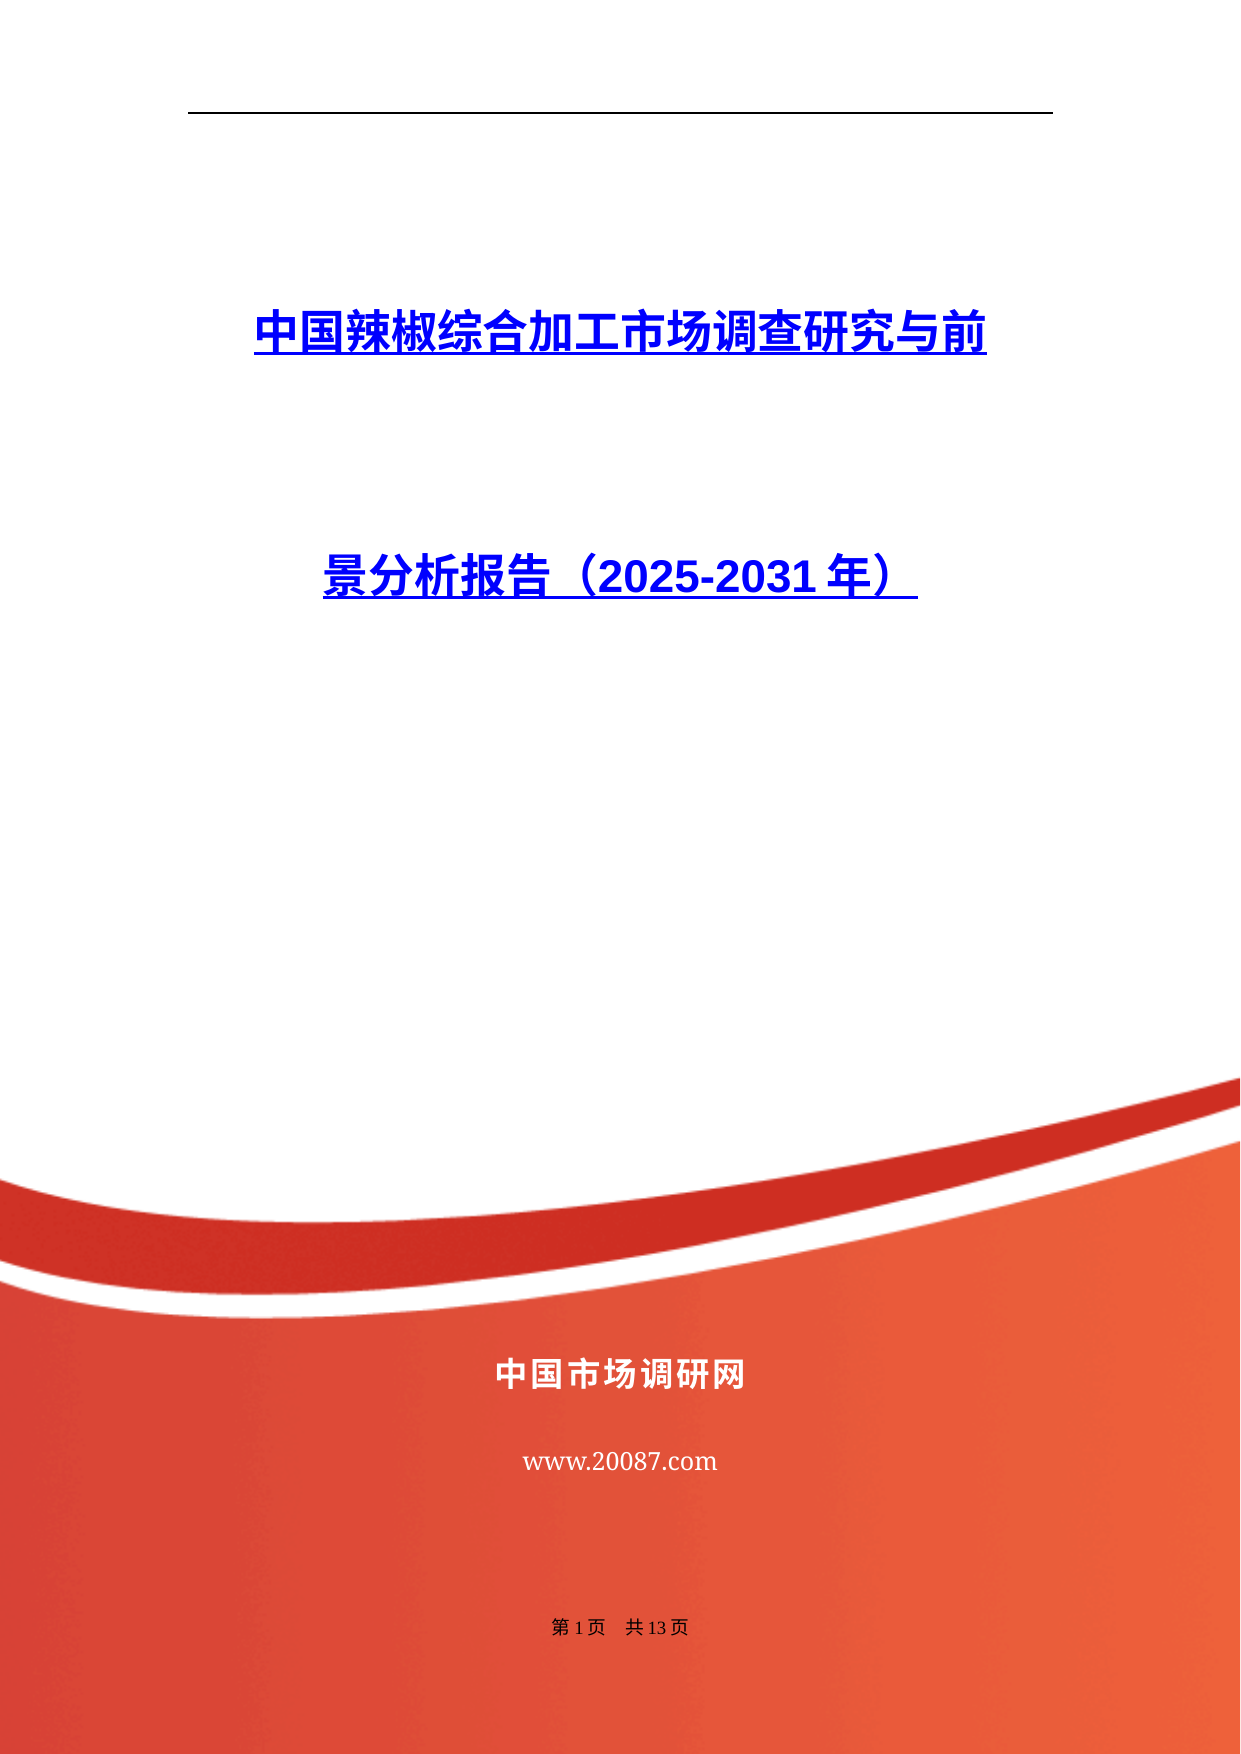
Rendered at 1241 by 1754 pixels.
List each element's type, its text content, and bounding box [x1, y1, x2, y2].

table_header 中国辣椒综合加工市场调查研究与前景分析报告（2025-2031年） [188, 207, 1053, 773]
text www.20087.com [187, 1428, 1053, 1493]
subtitle 中国市场调研网 [187, 1339, 1053, 1404]
picture [0, 1006, 1241, 1754]
